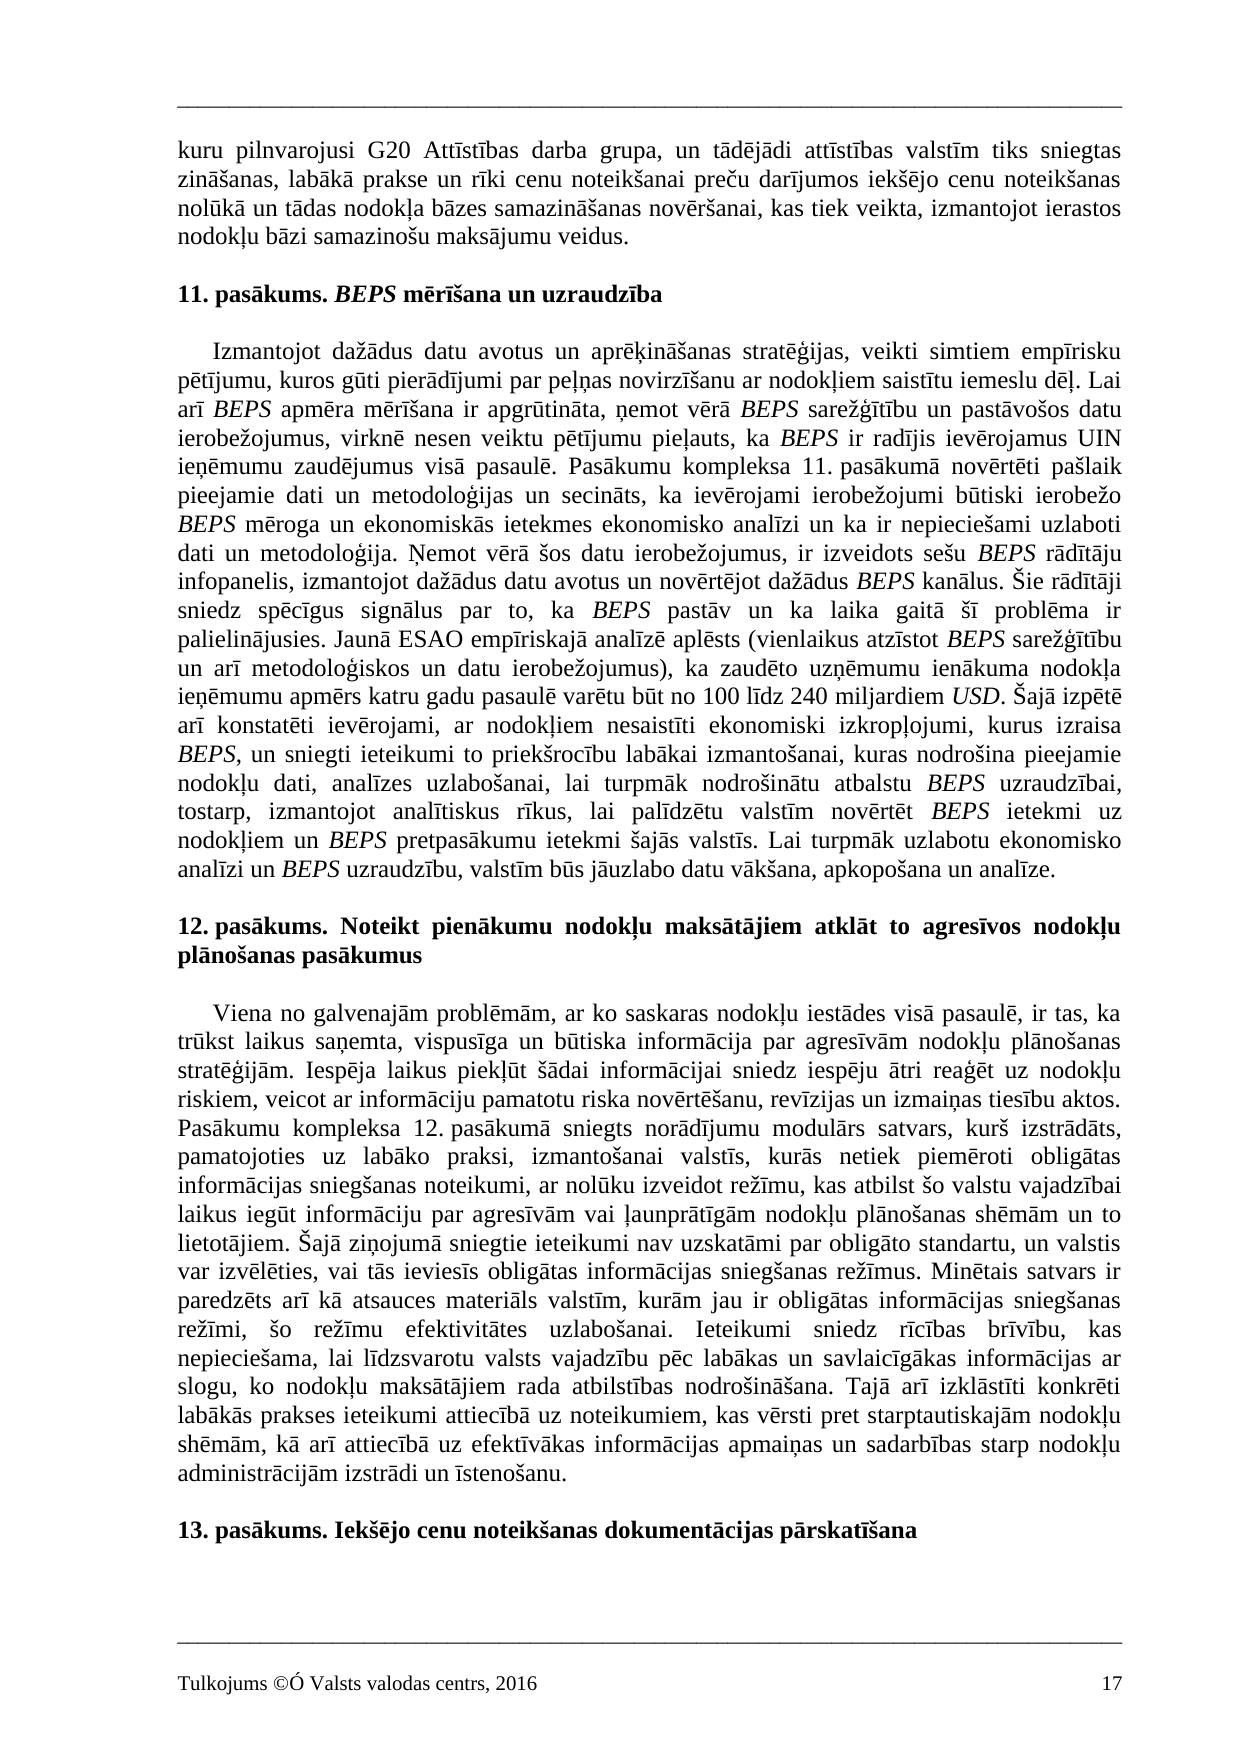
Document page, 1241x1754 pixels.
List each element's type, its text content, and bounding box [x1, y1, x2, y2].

text Viena no galvenajām problēmām, ar ko saskaras nodokļu iestādes visā pasaulē, ir tas, ka trūkst laikus saņemta, vispusīga un būtiska informācija par agresīvām nodokļu plānošanas stratēģijām. Iespēja laikus piekļūt šādai informācijai sniedz iespēju ātri reaģēt uz nodokļu riskiem, veicot ar informāciju pamatotu riska novērtēšanu, revīzijas un izmaiņas tiesību aktos. Pasākumu kompleksa 12. pasākumā sniegts norādījumu modulārs satvars, kurš izstrādāts, pamatojoties uz labāko praksi, izmantošanai valstīs, kurās netiek piemēroti obligātas informācijas sniegšanas noteikumi, ar nolūku izveidot režīmu, kas atbilst šo valstu vajadzībai laikus iegūt informāciju par agresīvām vai ļaunprātīgām nodokļu plānošanas shēmām un to lietotājiem. Šajā ziņojumā sniegtie ieteikumi nav uzskatāmi par obligāto standartu, un valstis var izvēlēties, vai tās ieviesīs obligātas informācijas sniegšanas režīmus. Minētais satvars ir paredzēts arī kā atsauces materiāls valstīm, kurām jau ir obligātas informācijas sniegšanas režīmi, šo režīmu efektivitātes uzlabošanai. Ieteikumi sniedz rīcības brīvību, kas nepieciešama, lai līdzsvarotu valsts vajadzību pēc labākas un savlaicīgākas informācijas ar slogu, ko nodokļu maksātājiem rada atbilstības nodrošināšana. Tajā arī izklāstīti konkrēti labākās prakses ieteikumi attiecībā uz noteikumiem, kas vērsti pret starptautiskajām nodokļu shēmām, kā arī attiecībā uz efektīvākas informācijas apmaiņas un sadarbības starp nodokļu administrācijām izstrādi un īstenošanu. [177, 998, 1122, 1486]
subtitle 12. pasākums. Noteikt pienākumu nodokļu maksātājiem atklāt to agresīvos nodokļu plānošanas pasākumus [177, 911, 1122, 969]
subtitle 13. pasākums. Iekšējo cenu noteikšanas dokumentācijas pārskatīšana [177, 1515, 1122, 1544]
text Izmantojot dažādus datu avotus un aprēķināšanas stratēģijas, veikti simtiem empīrisku pētījumu, kuros gūti pierādījumi par peļņas novirzīšanu ar nodokļiem saistītu iemeslu dēļ. Lai arī BEPS apmēra mērīšana ir apgrūtināta, ņemot vērā BEPS sarežģītību un pastāvošos datu ierobežojumus, virknē nesen veiktu pētījumu pieļauts, ka BEPS ir radījis ievērojamus UIN ieņēmumu zaudējumus visā pasaulē. Pasākumu kompleksa 11. pasākumā novērtēti pašlaik pieejamie dati un metodoloģijas un secināts, ka ievērojami ierobežojumi būtiski ierobežo BEPS mēroga un ekonomiskās ietekmes ekonomisko analīzi un ka ir nepieciešami uzlaboti dati un metodoloģija. Ņemot vērā šos datu ierobežojumus, ir izveidots sešu BEPS rādītāju infopanelis, izmantojot dažādus datu avotus un novērtējot dažādus BEPS kanālus. Šie rādītāji sniedz spēcīgus signālus par to, ka BEPS pastāv un ka laika gaitā šī problēma ir palielinājusies. Jaunā ESAO empīriskajā analīzē aplēsts (vienlaikus atzīstot BEPS sarežģītību un arī metodoloģiskos un datu ierobežojumus), ka zaudēto uzņēmumu ienākuma nodokļa ieņēmumu apmērs katru gadu pasaulē varētu būt no 100 līdz 240 miljardiem USD. Šajā izpētē arī konstatēti ievērojami, ar nodokļiem nesaistīti ekonomiski izkropļojumi, kurus izraisa BEPS, un sniegti ieteikumi to priekšrocību labākai izmantošanai, kuras nodrošina pieejamie nodokļu dati, analīzes uzlabošanai, lai turpmāk nodrošinātu atbalstu BEPS uzraudzībai, tostarp, izmantojot analītiskus rīkus, lai palīdzētu valstīm novērtēt BEPS ietekmi uz nodokļiem un BEPS pretpasākumu ietekmi šajās valstīs. Lai turpmāk uzlabotu ekonomisko analīzi un BEPS uzraudzību, valstīm būs jāuzlabo datu vākšana, apkopošana un analīze. [177, 336, 1122, 883]
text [177, 135, 1122, 250]
subtitle 11. pasākums. BEPS mērīšana un uzraudzība [177, 279, 1122, 308]
